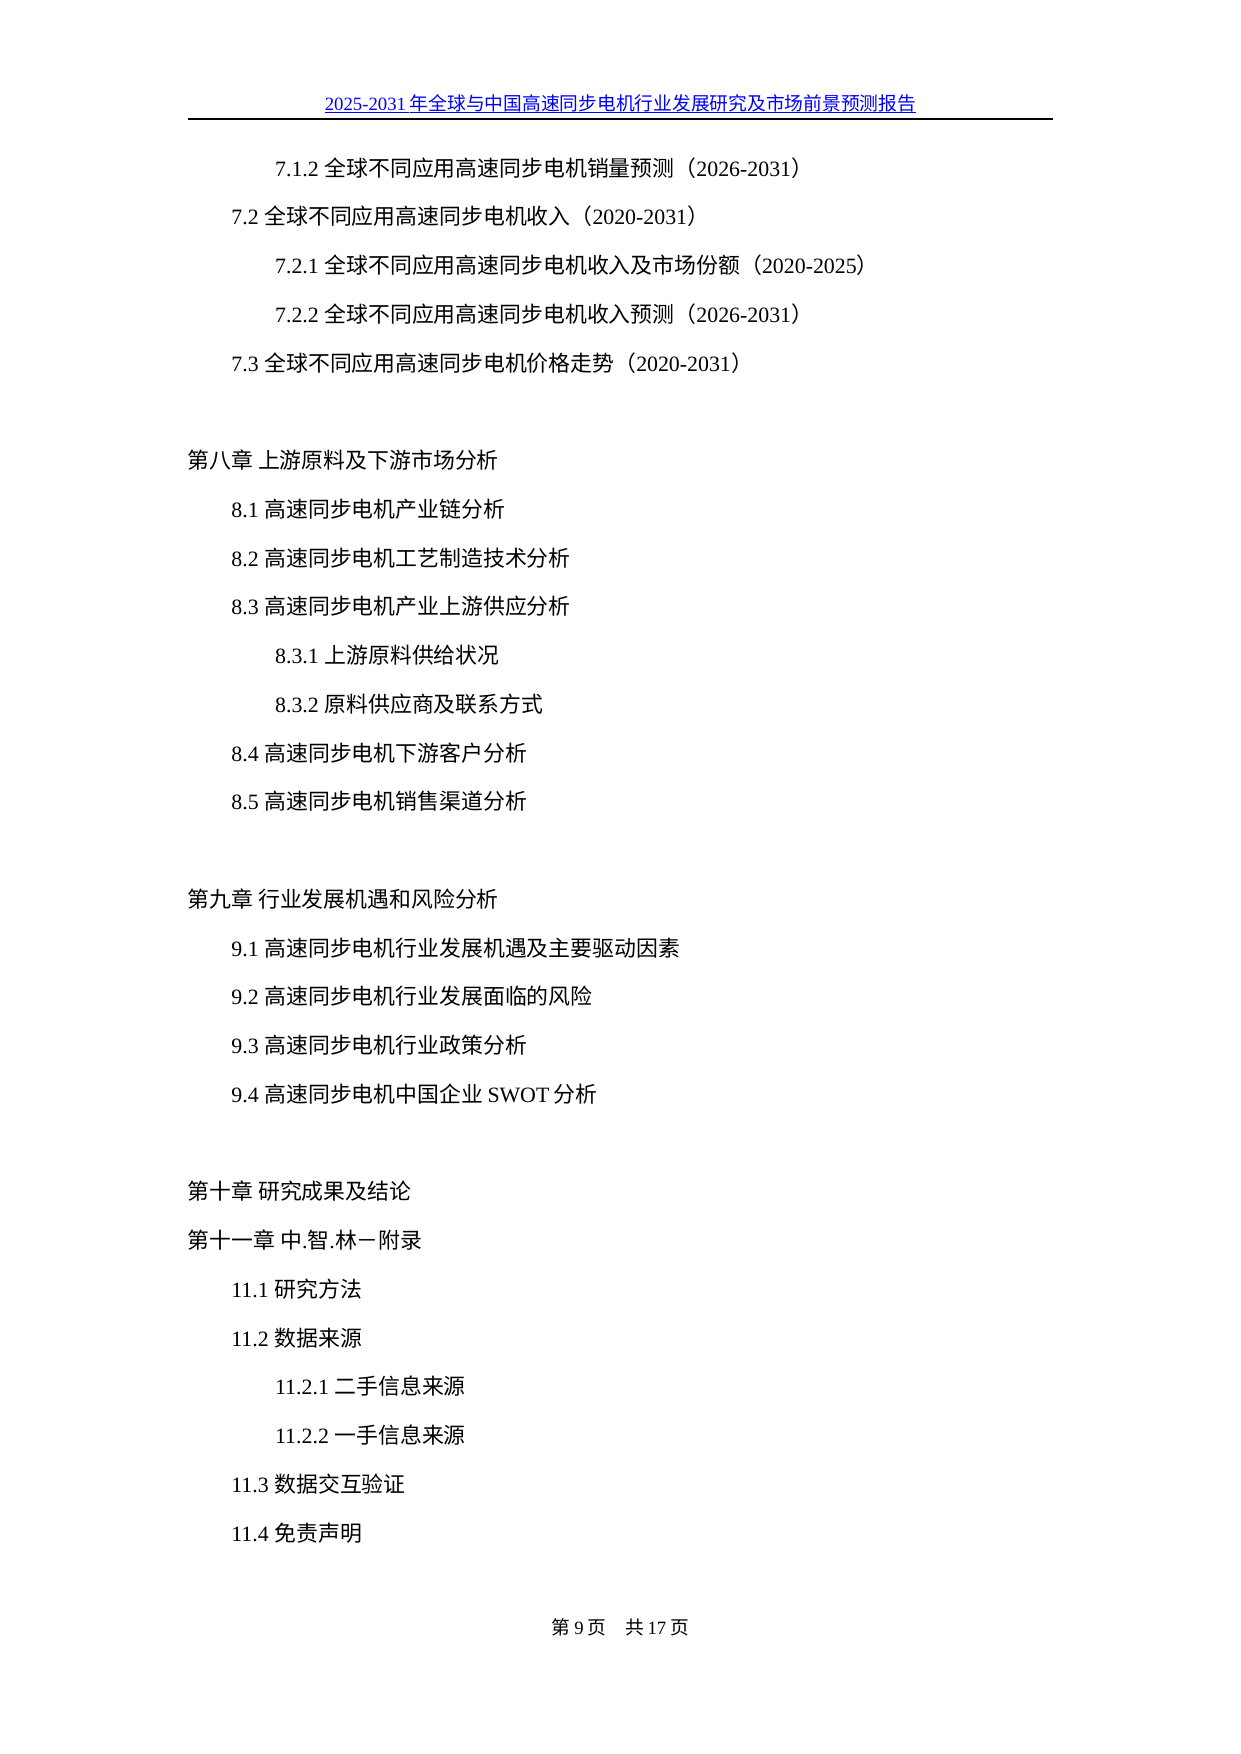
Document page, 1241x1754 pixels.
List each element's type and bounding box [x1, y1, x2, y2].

text [187, 150, 1053, 1548]
